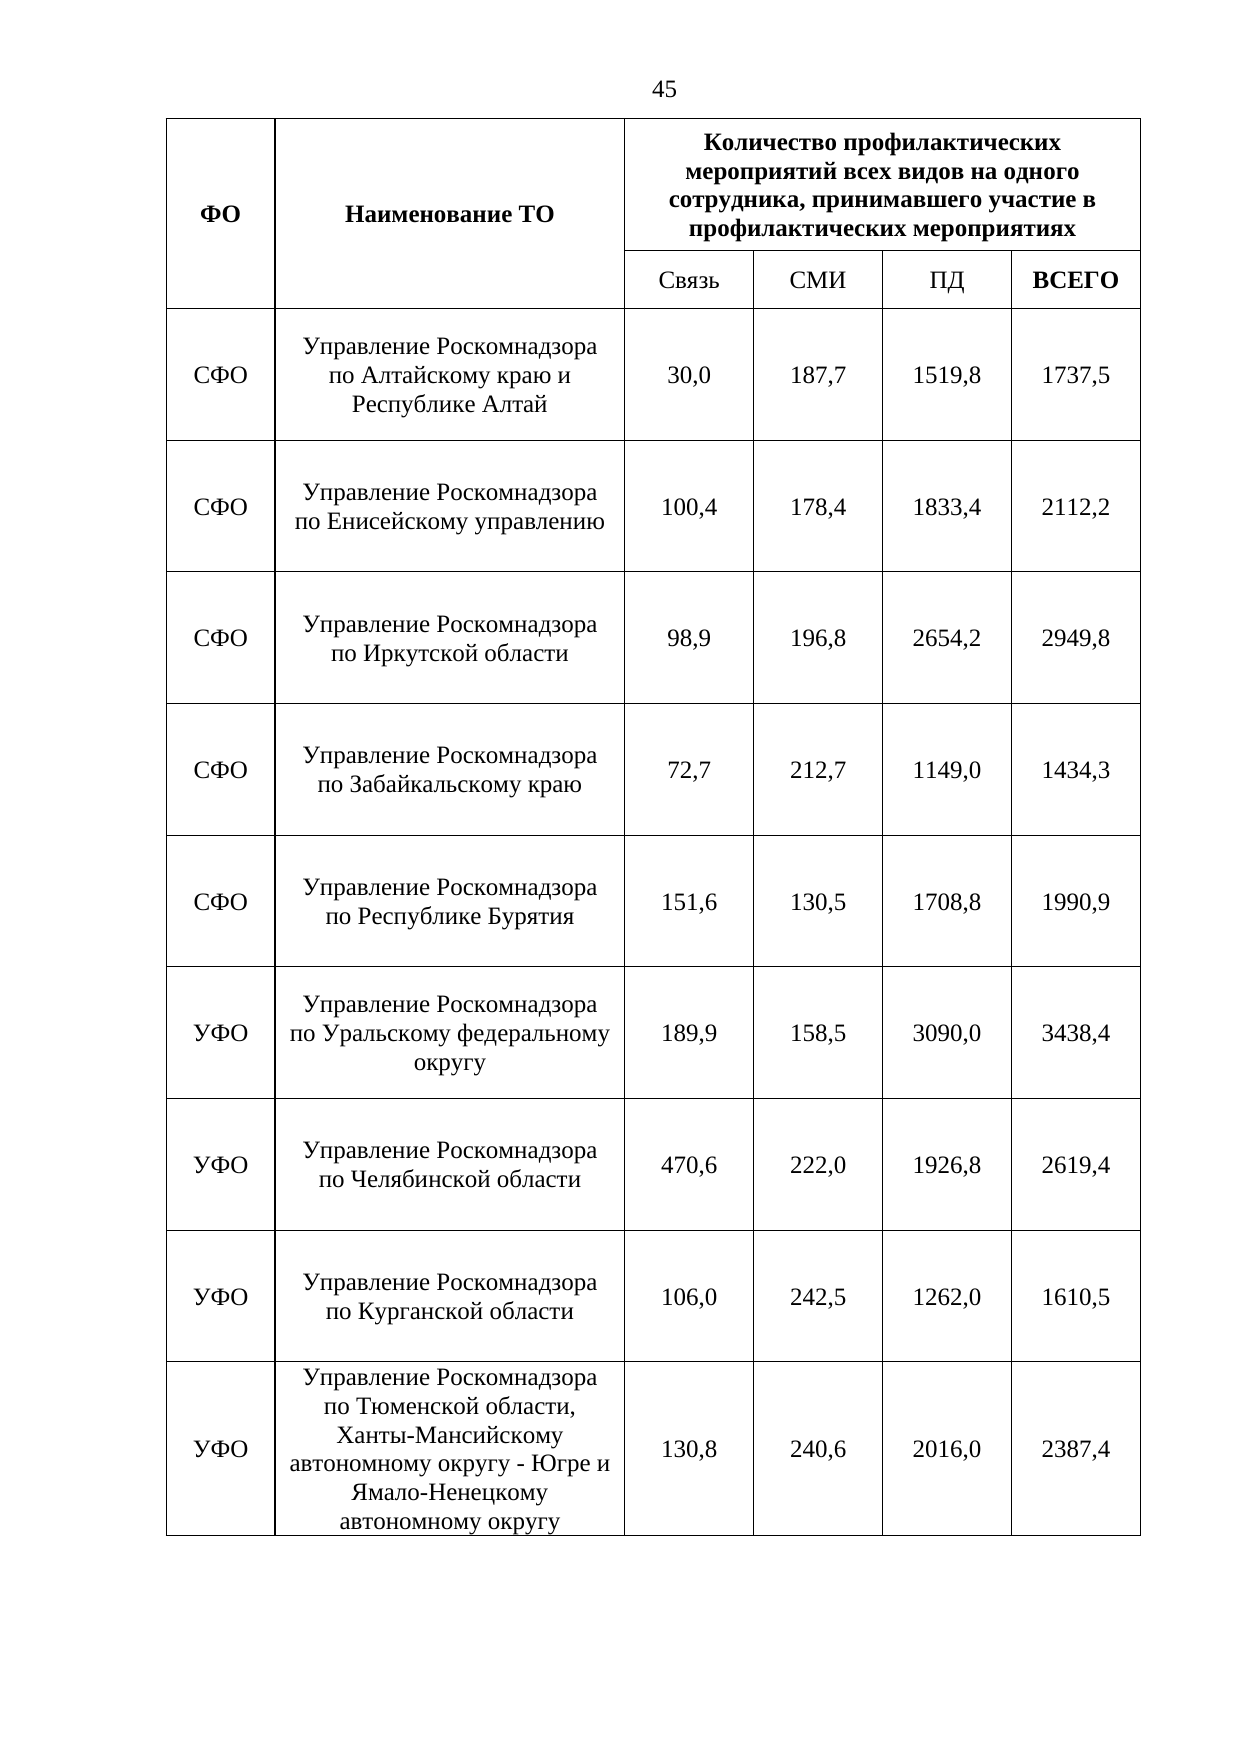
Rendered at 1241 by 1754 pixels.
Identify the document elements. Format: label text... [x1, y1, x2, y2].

table_header Количество профилактических мероприятий всех видов на одного сотрудника, принимавшего участие в профилактических мероприятиях [625, 119, 1140, 250]
table_cell 1149,0 [883, 704, 1011, 834]
table_header ФО [167, 119, 274, 308]
table_cell Связь [625, 251, 753, 308]
table_cell 72,7 [625, 704, 753, 834]
table_cell 1519,8 [883, 309, 1011, 439]
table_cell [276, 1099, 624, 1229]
table_cell 187,7 [754, 309, 882, 439]
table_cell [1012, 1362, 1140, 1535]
table_cell 100,4 [625, 441, 753, 571]
table_cell Управление Роскомнадзора по Иркутской области [276, 572, 624, 703]
table_cell 178,4 [754, 441, 882, 571]
table_cell Управление Роскомнадзора по Забайкальскому краю [276, 704, 624, 834]
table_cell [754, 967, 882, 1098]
table_cell 1434,3 [1012, 704, 1140, 834]
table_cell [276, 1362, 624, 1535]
table_cell 1737,5 [1012, 309, 1140, 439]
table_cell СФО [167, 441, 274, 571]
table_cell 130,5 [754, 836, 882, 966]
table_cell 151,6 [625, 836, 753, 966]
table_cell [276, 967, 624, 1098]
table_cell 2112,2 [1012, 441, 1140, 571]
table_cell УФО [167, 967, 274, 1098]
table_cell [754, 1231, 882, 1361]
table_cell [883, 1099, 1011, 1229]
table_cell ВСЕГО [1012, 251, 1140, 308]
table_header Наименование ТО [276, 119, 624, 308]
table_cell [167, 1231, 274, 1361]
table_cell 212,7 [754, 704, 882, 834]
table_cell СФО [167, 309, 274, 439]
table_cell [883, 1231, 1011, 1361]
table_cell ПД [883, 251, 1011, 308]
table_cell 1708,8 [883, 836, 1011, 966]
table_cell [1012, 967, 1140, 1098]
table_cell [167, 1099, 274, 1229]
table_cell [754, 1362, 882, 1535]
table_cell 2654,2 [883, 572, 1011, 703]
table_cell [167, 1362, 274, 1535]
table_cell 98,9 [625, 572, 753, 703]
table_cell 1833,4 [883, 441, 1011, 571]
table_cell 2949,8 [1012, 572, 1140, 703]
table_cell СФО [167, 572, 274, 703]
table_cell Управление Роскомнадзора по Енисейскому управлению [276, 441, 624, 571]
table_cell Управление Роскомнадзора по Алтайскому краю и Республике Алтай [276, 309, 624, 439]
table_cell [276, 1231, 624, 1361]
table_cell Управление Роскомнадзора по Республике Бурятия [276, 836, 624, 966]
table_cell СМИ [754, 251, 882, 308]
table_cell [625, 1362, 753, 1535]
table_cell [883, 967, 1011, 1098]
table_cell 30,0 [625, 309, 753, 439]
table_cell СФО [167, 836, 274, 966]
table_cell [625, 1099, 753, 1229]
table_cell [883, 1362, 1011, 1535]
table_cell 196,8 [754, 572, 882, 703]
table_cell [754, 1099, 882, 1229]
table_cell 1990,9 [1012, 836, 1140, 966]
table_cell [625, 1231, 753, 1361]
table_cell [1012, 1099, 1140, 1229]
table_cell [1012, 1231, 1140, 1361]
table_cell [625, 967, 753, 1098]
table_cell СФО [167, 704, 274, 834]
